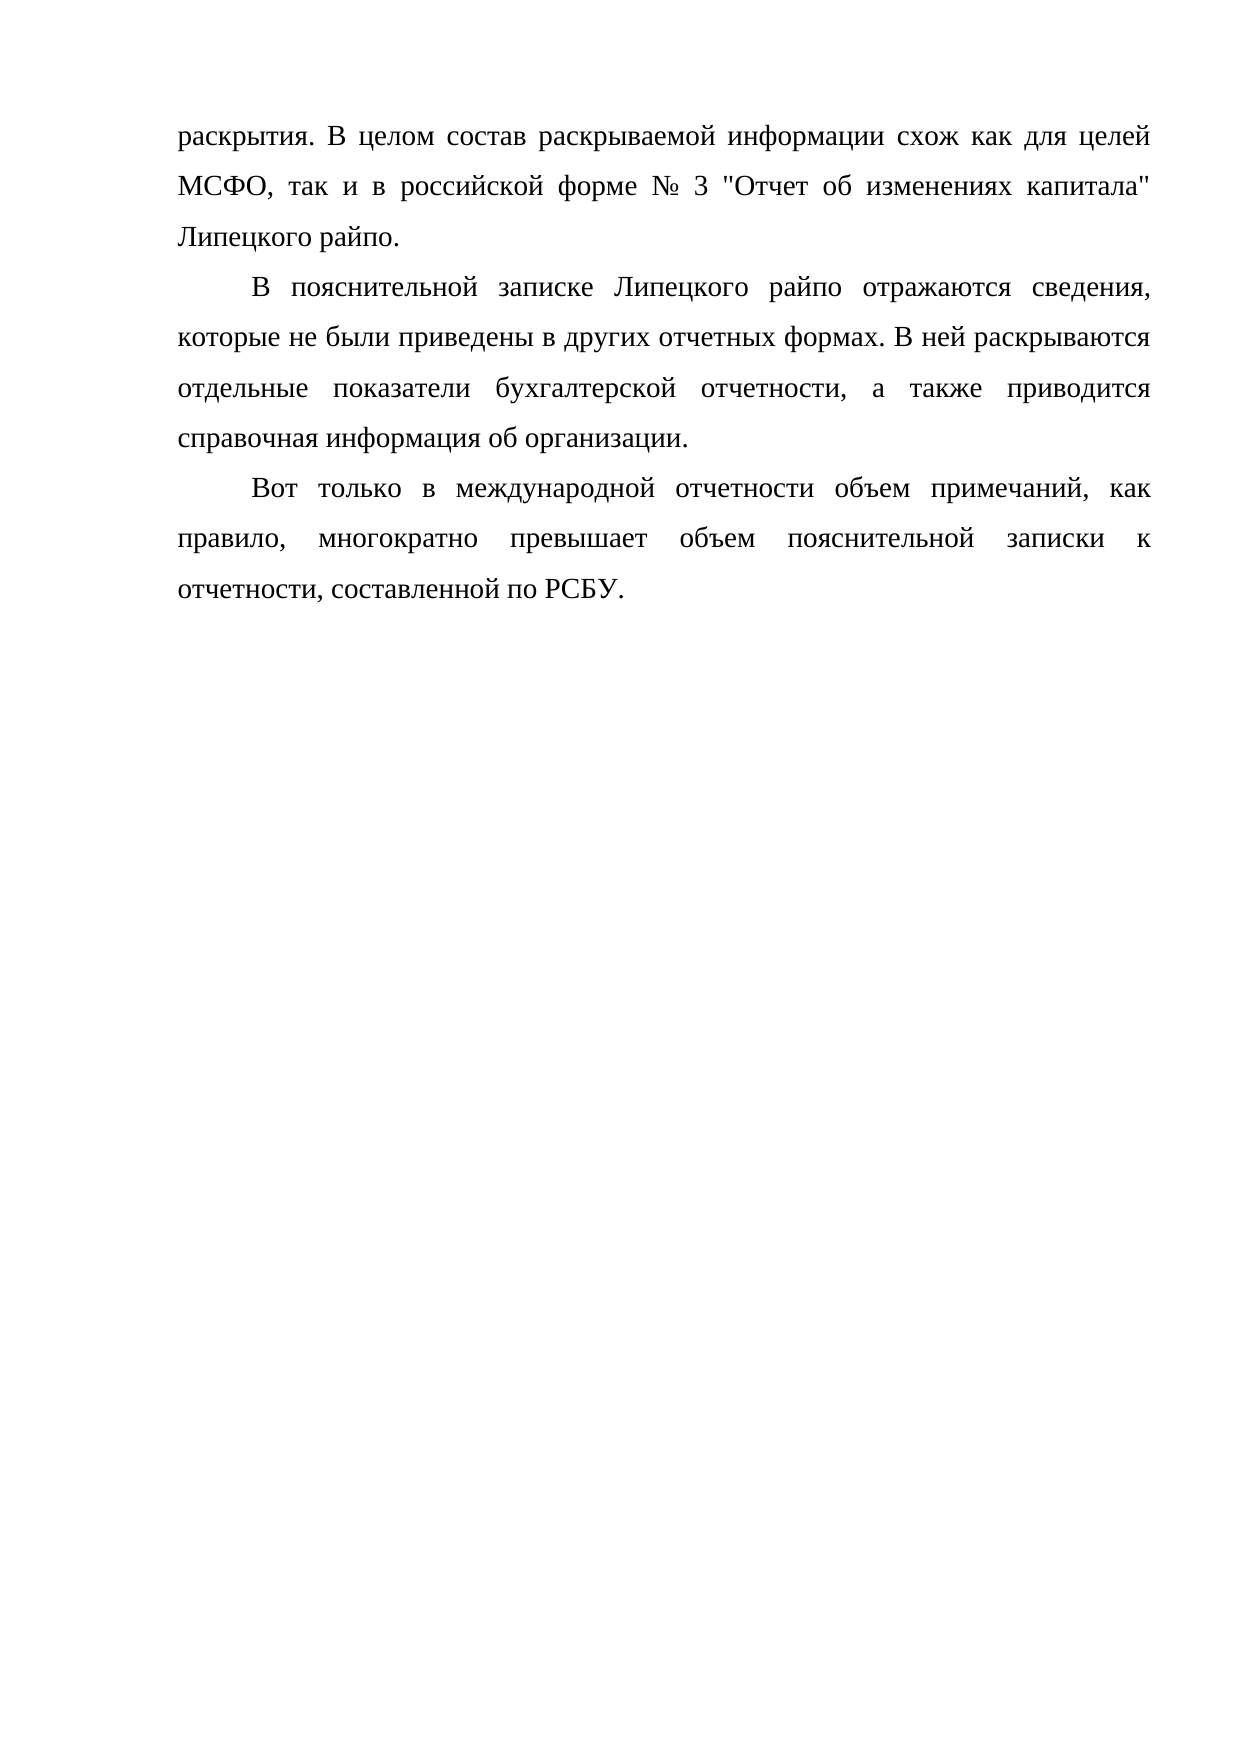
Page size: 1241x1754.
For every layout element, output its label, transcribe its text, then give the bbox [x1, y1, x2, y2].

text Вот только в международной отчетности объем примечаний, как правило, многократно превышает объем пояснительной записки к отчетности, составленной по РСБУ. [177, 470, 1152, 604]
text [177, 118, 1152, 252]
text В пояснительной записке Липецкого райпо отражаются сведения, которые не были приведены в других отчетных формах. В ней раскрываются отдельные показатели бухгалтерской отчетности, а также приводится справочная информация об организации. [177, 269, 1152, 453]
